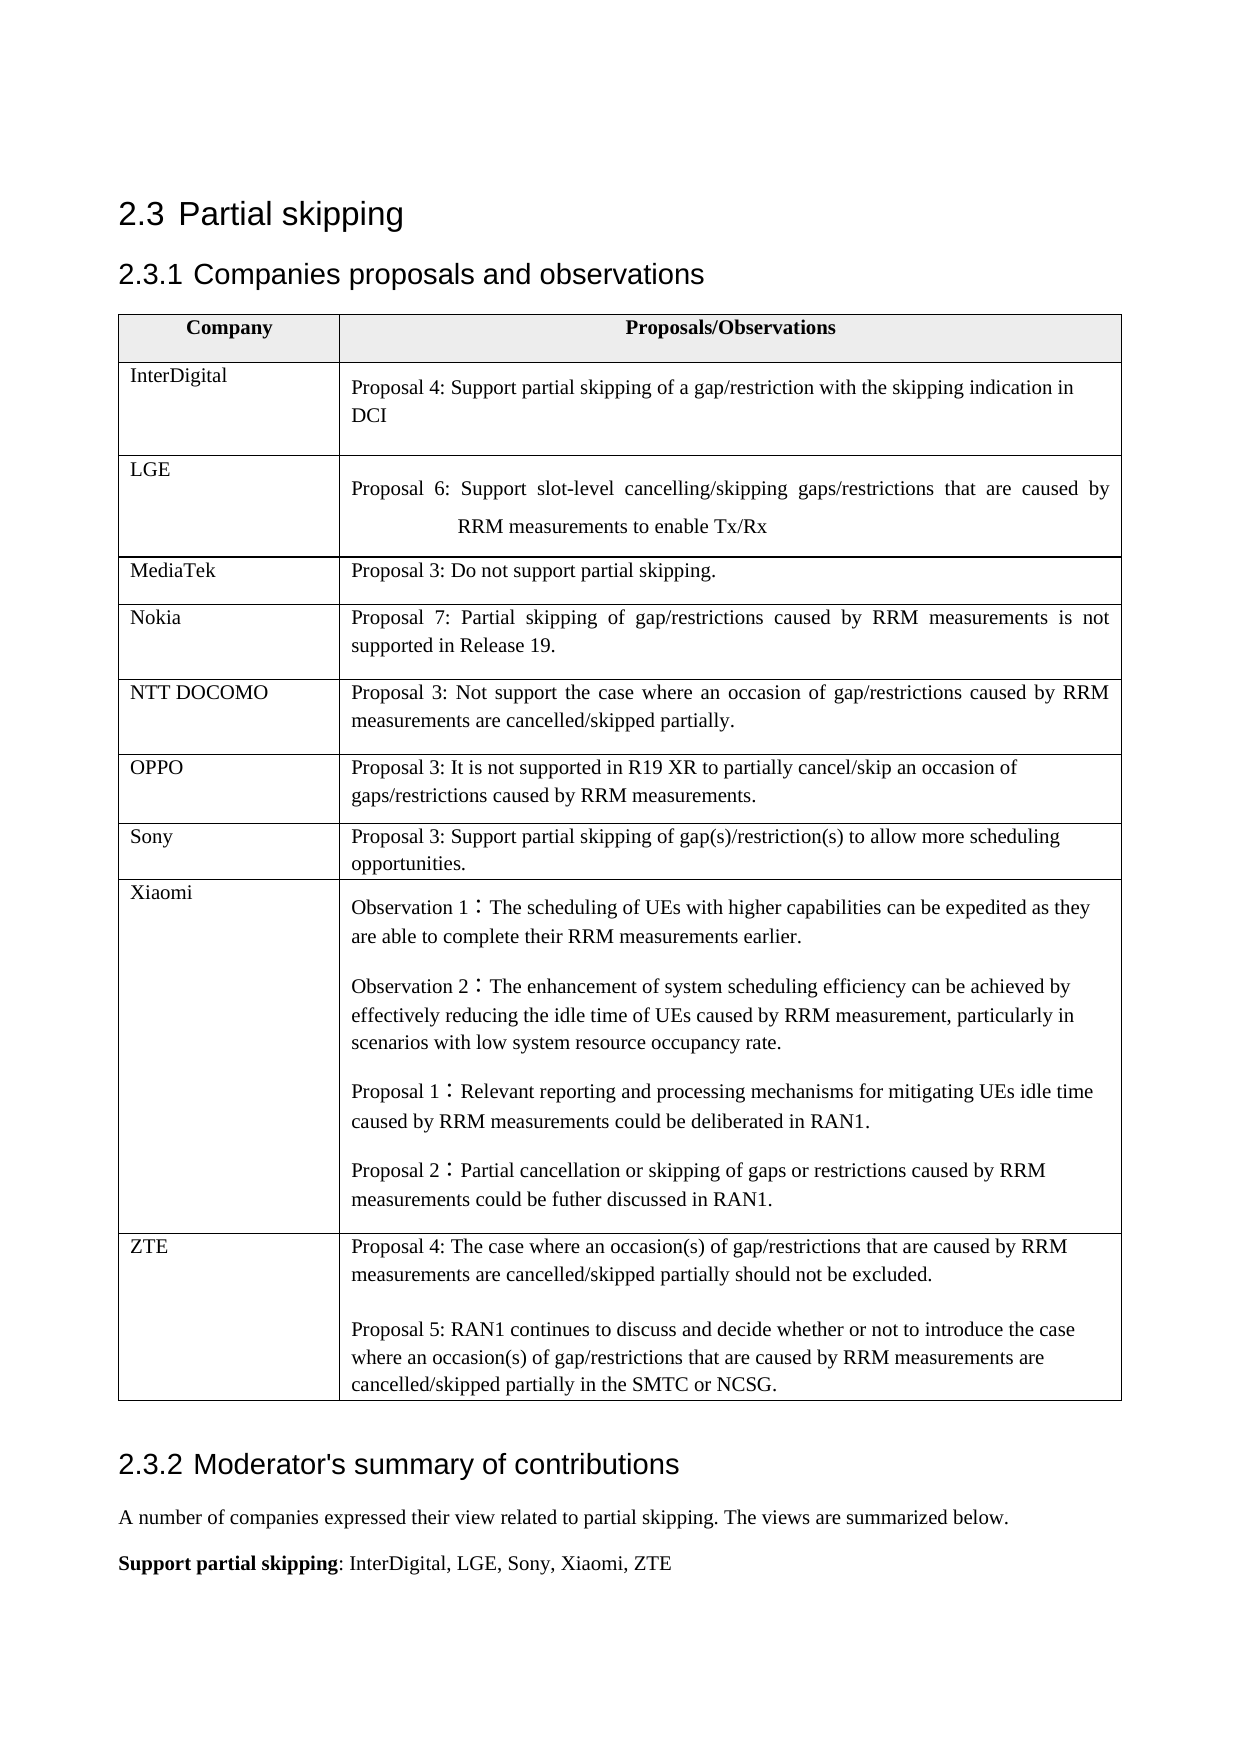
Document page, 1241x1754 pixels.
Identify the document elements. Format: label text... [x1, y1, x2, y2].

text Support partial skipping: InterDigital, LGE, Sony, Xiaomi, ZTE [118, 1551, 1122, 1575]
subtitle Companies proposals and observations [118, 257, 1122, 291]
table_cell OPPO [119, 755, 339, 823]
table_cell Nokia [119, 605, 339, 679]
table_cell Proposal 7: Partial skipping of gap/restrictions caused by RRM measurements is not supported in Release 19. [340, 605, 1121, 679]
table_cell Proposal 3: It is not supported in R19 XR to partially cancel/skip an occasion of gaps/restrictions caused by RRM measurements. [340, 755, 1121, 823]
table_cell NTT DOCOMO [119, 680, 339, 754]
table_cell MediaTek [119, 558, 339, 604]
table_cell Proposal 3: Do not support partial skipping. [340, 558, 1121, 604]
subtitle Partial skipping [118, 194, 1122, 232]
table_cell Xiaomi [119, 880, 339, 1233]
table_cell Proposal 4: The case where an occasion(s) of gap/restrictions that are caused by RRM measurements are cancelled/skipped partially should not be excluded. Proposal 5: RAN1 continues to discuss and decide whether or not to introduce the case where an occasion(s) of gap/restrictions that are caused by RRM measurements are cancelled/skipped partially in the SMTC or NCSG. [340, 1234, 1121, 1400]
table_header Company [119, 315, 339, 362]
table_cell Observation 1：The scheduling of UEs with higher capabilities can be expedited as they are able to complete their RRM measurements earlier. Observation 2：The enhancement of system scheduling efficiency can be achieved by effectively reducing the idle time of UEs caused by RRM measurement, particularly in scenarios with low system resource occupancy rate. Proposal 1：Relevant reporting and processing mechanisms for mitigating UEs idle time caused by RRM measurements could be deliberated in RAN1. Proposal 2：Partial cancellation or skipping of gaps or restrictions caused by RRM measurements could be futher discussed in RAN1. [340, 880, 1121, 1233]
table_cell ZTE [119, 1234, 339, 1400]
table_header Proposals/Observations [340, 315, 1121, 362]
table_cell Proposal 3: Support partial skipping of gap(s)/restriction(s) to allow more scheduling opportunities. [340, 824, 1121, 879]
table_cell InterDigital [119, 363, 339, 455]
table_cell Proposal 3: Not support the case where an occasion of gap/restrictions caused by RRM measurements are cancelled/skipped partially. [340, 680, 1121, 754]
table_cell LGE [119, 456, 339, 556]
table_cell Proposal 6: Support slot-level cancelling/skipping gaps/restrictions that are caused by RRM measurements to enable Tx/Rx [340, 456, 1121, 556]
table_cell Sony [119, 824, 339, 879]
subtitle Moderator's summary of contributions [118, 1447, 1122, 1481]
table_cell Proposal 4: Support partial skipping of a gap/restriction with the skipping indication in DCI [340, 363, 1121, 455]
text A number of companies expressed their view related to partial skipping. The views are summarized below. [118, 1505, 1122, 1529]
